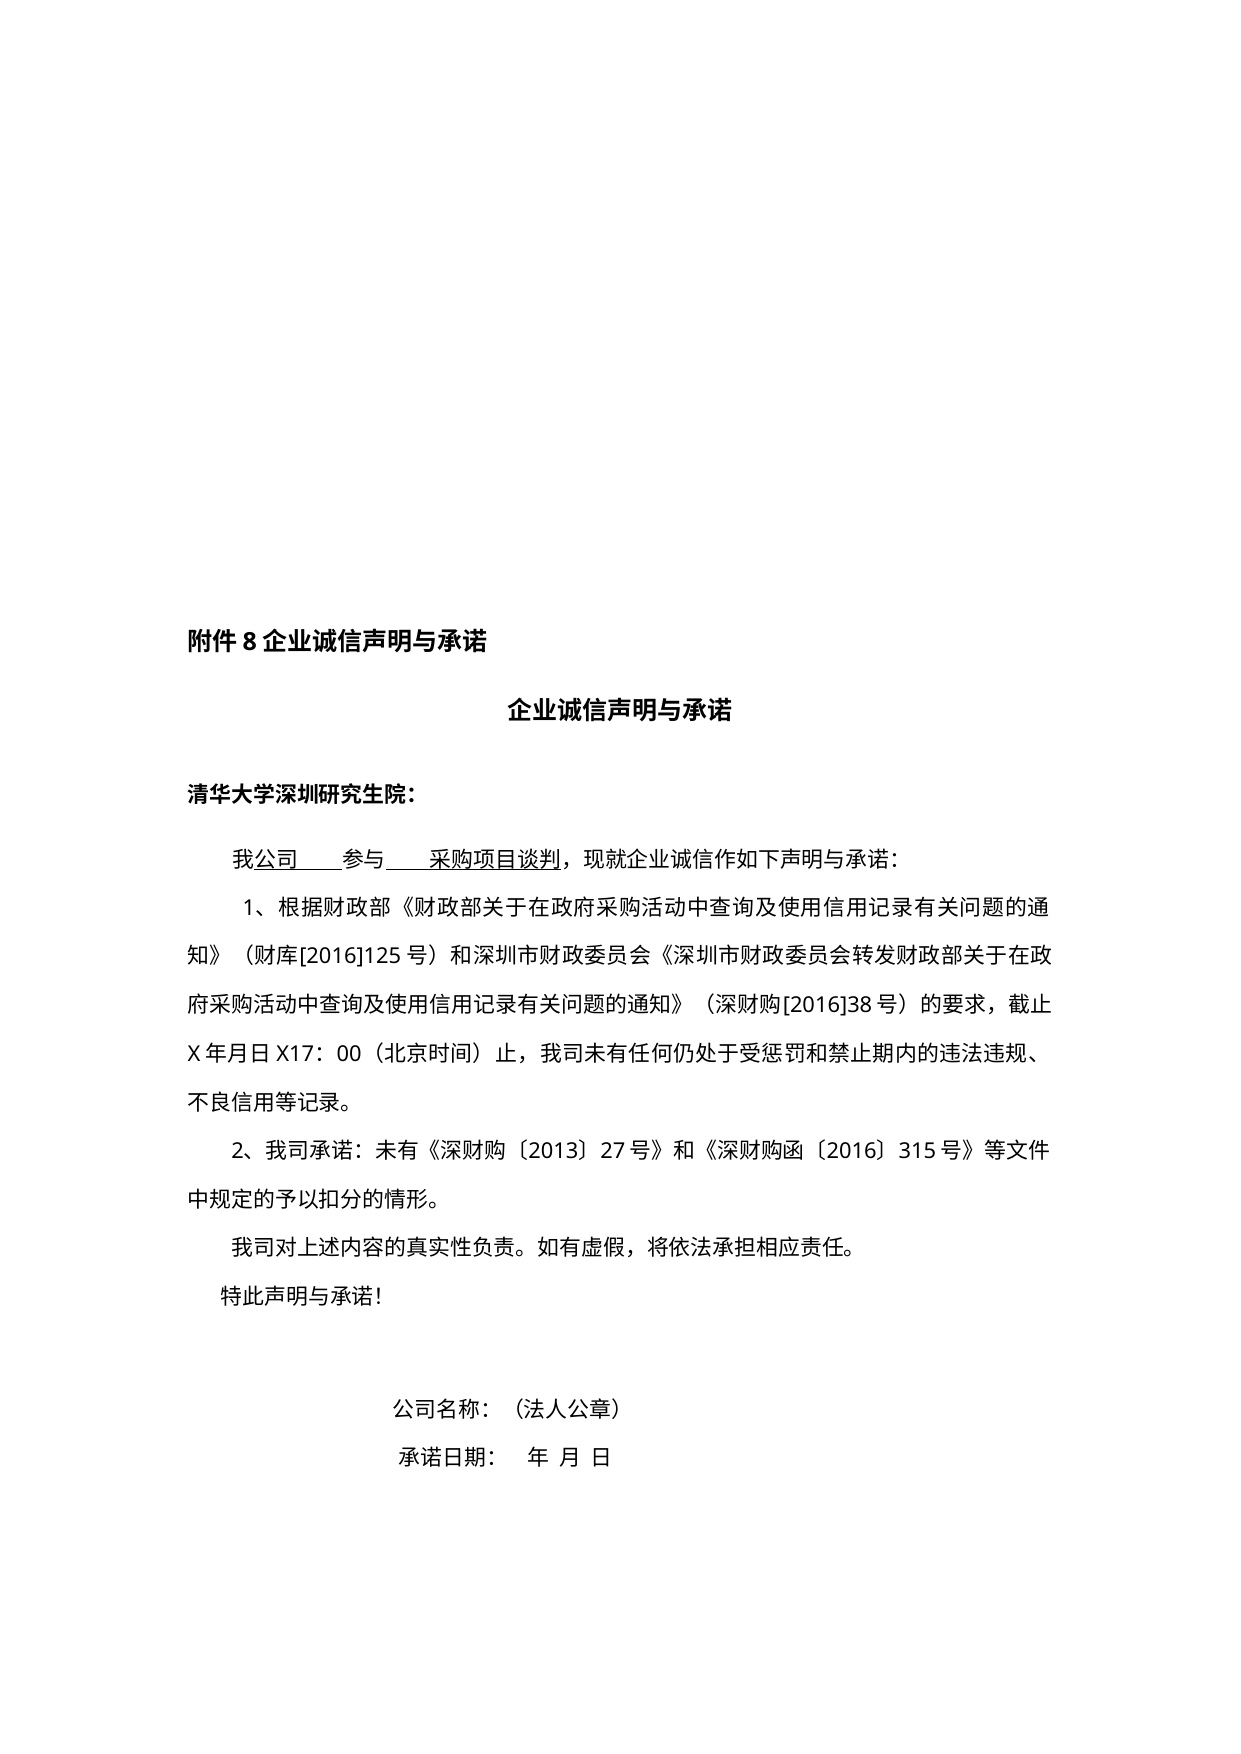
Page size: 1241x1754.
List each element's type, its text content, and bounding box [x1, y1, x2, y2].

text 2、我司承诺：未有《深财购〔2013〕27号》和《深财购函〔2016〕315号》等文件中规定的予以扣分的情形。 [187, 1133, 1053, 1214]
text 附件8企业诚信声明与承诺 [187, 621, 1053, 658]
text 企业诚信声明与承诺 [187, 676, 1053, 741]
text 承诺日期： 年 月 日 [187, 1440, 1053, 1472]
text 我公司 参与 采购项目谈判，现就企业诚信作如下声明与承诺： [188, 841, 1053, 874]
text 我司对上述内容的真实性负责。如有虚假，将依法承担相应责任。 [187, 1230, 1053, 1262]
text 清华大学深圳研究生院： [187, 777, 1053, 809]
text 特此声明与承诺！ [187, 1278, 1053, 1311]
text 1、根据财政部《财政部关于在政府采购活动中查询及使用信用记录有关问题的通知》（财库[2016]125号）和深圳市财政委员会《深圳市财政委员会转发财政部关于在政府采购活动中查询及使用信用记录有关问题的通知》（深财购[2016]38号）的要求，截止X年月日X17：00（北京时间）止，我司未有任何仍处于受惩罚和禁止期内的违法违规、不良信用等记录。 [187, 889, 1053, 1117]
text 公司名称：（法人公章） [187, 1392, 960, 1424]
